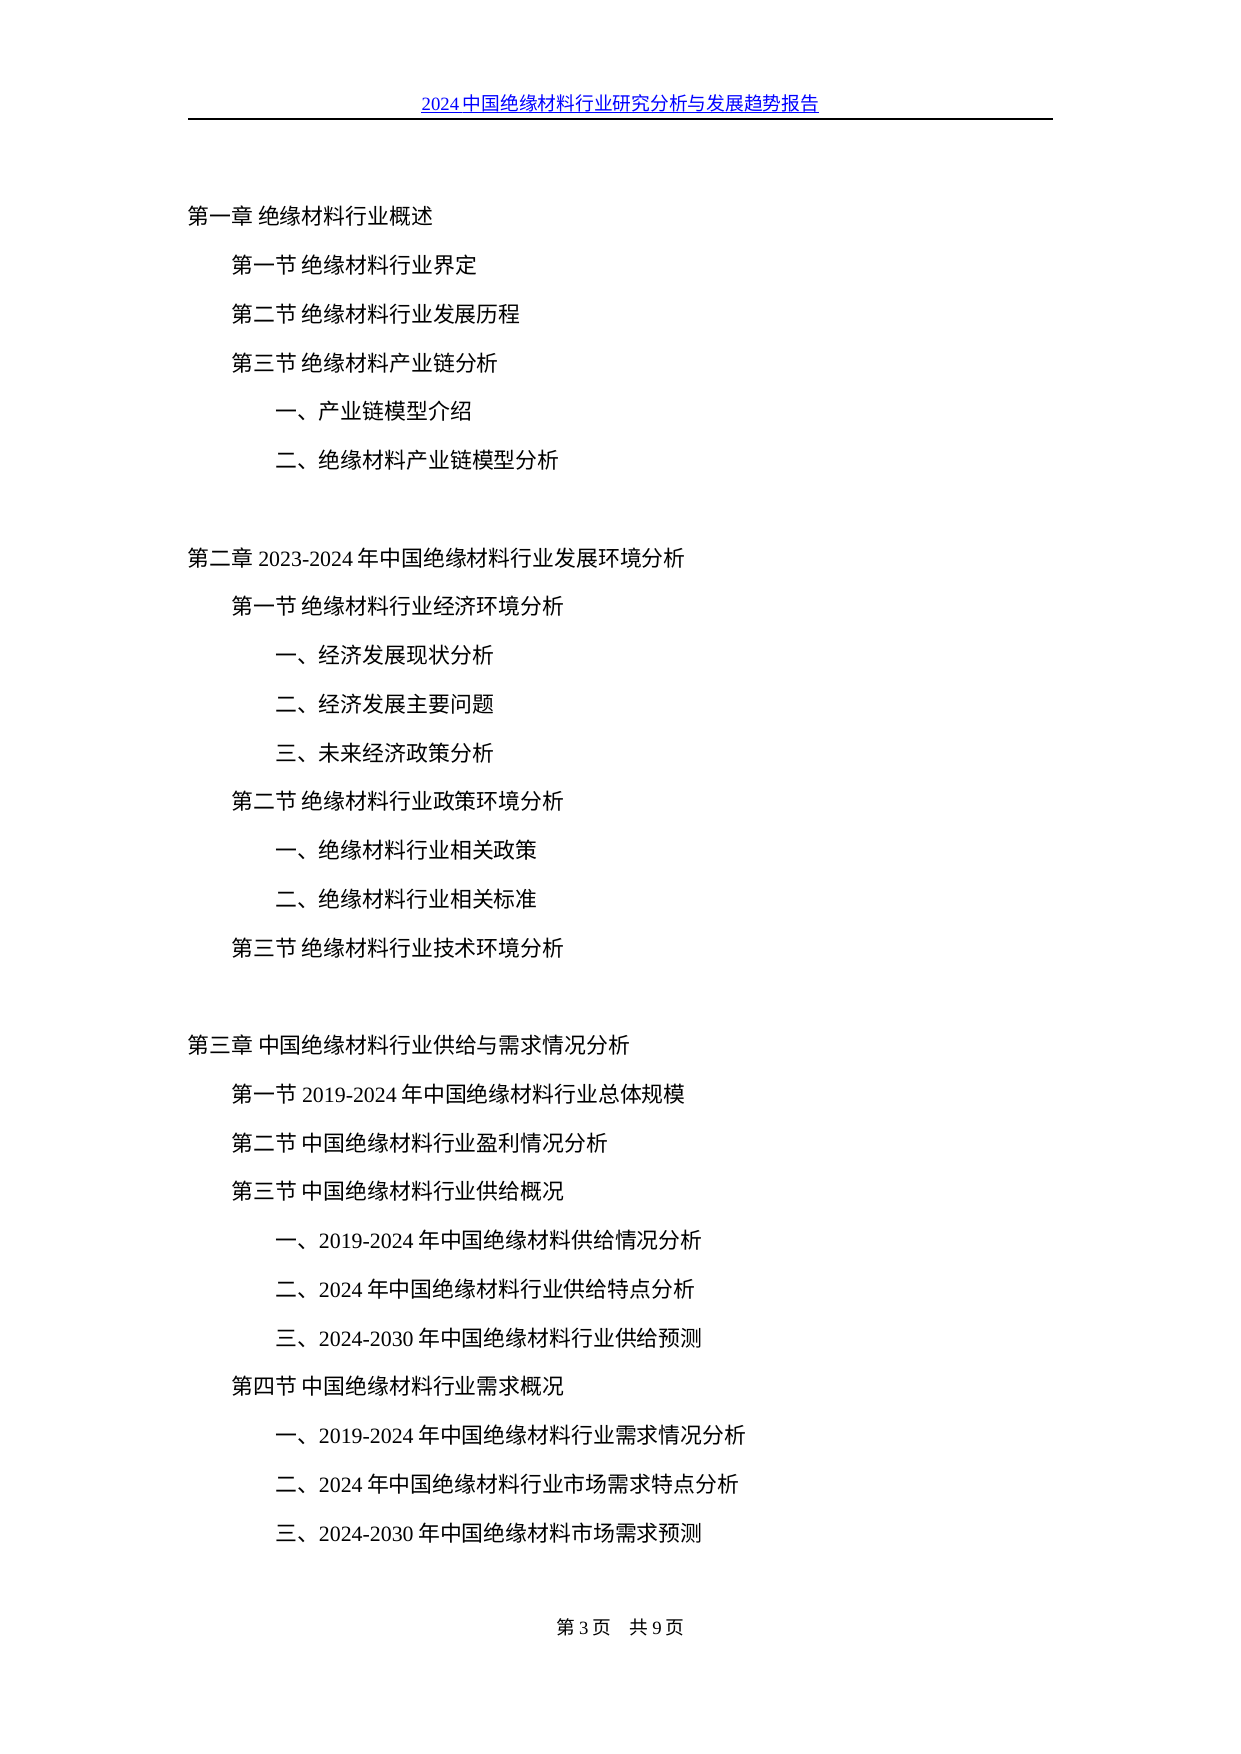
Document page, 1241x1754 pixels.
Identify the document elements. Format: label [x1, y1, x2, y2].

text [187, 150, 1053, 1548]
